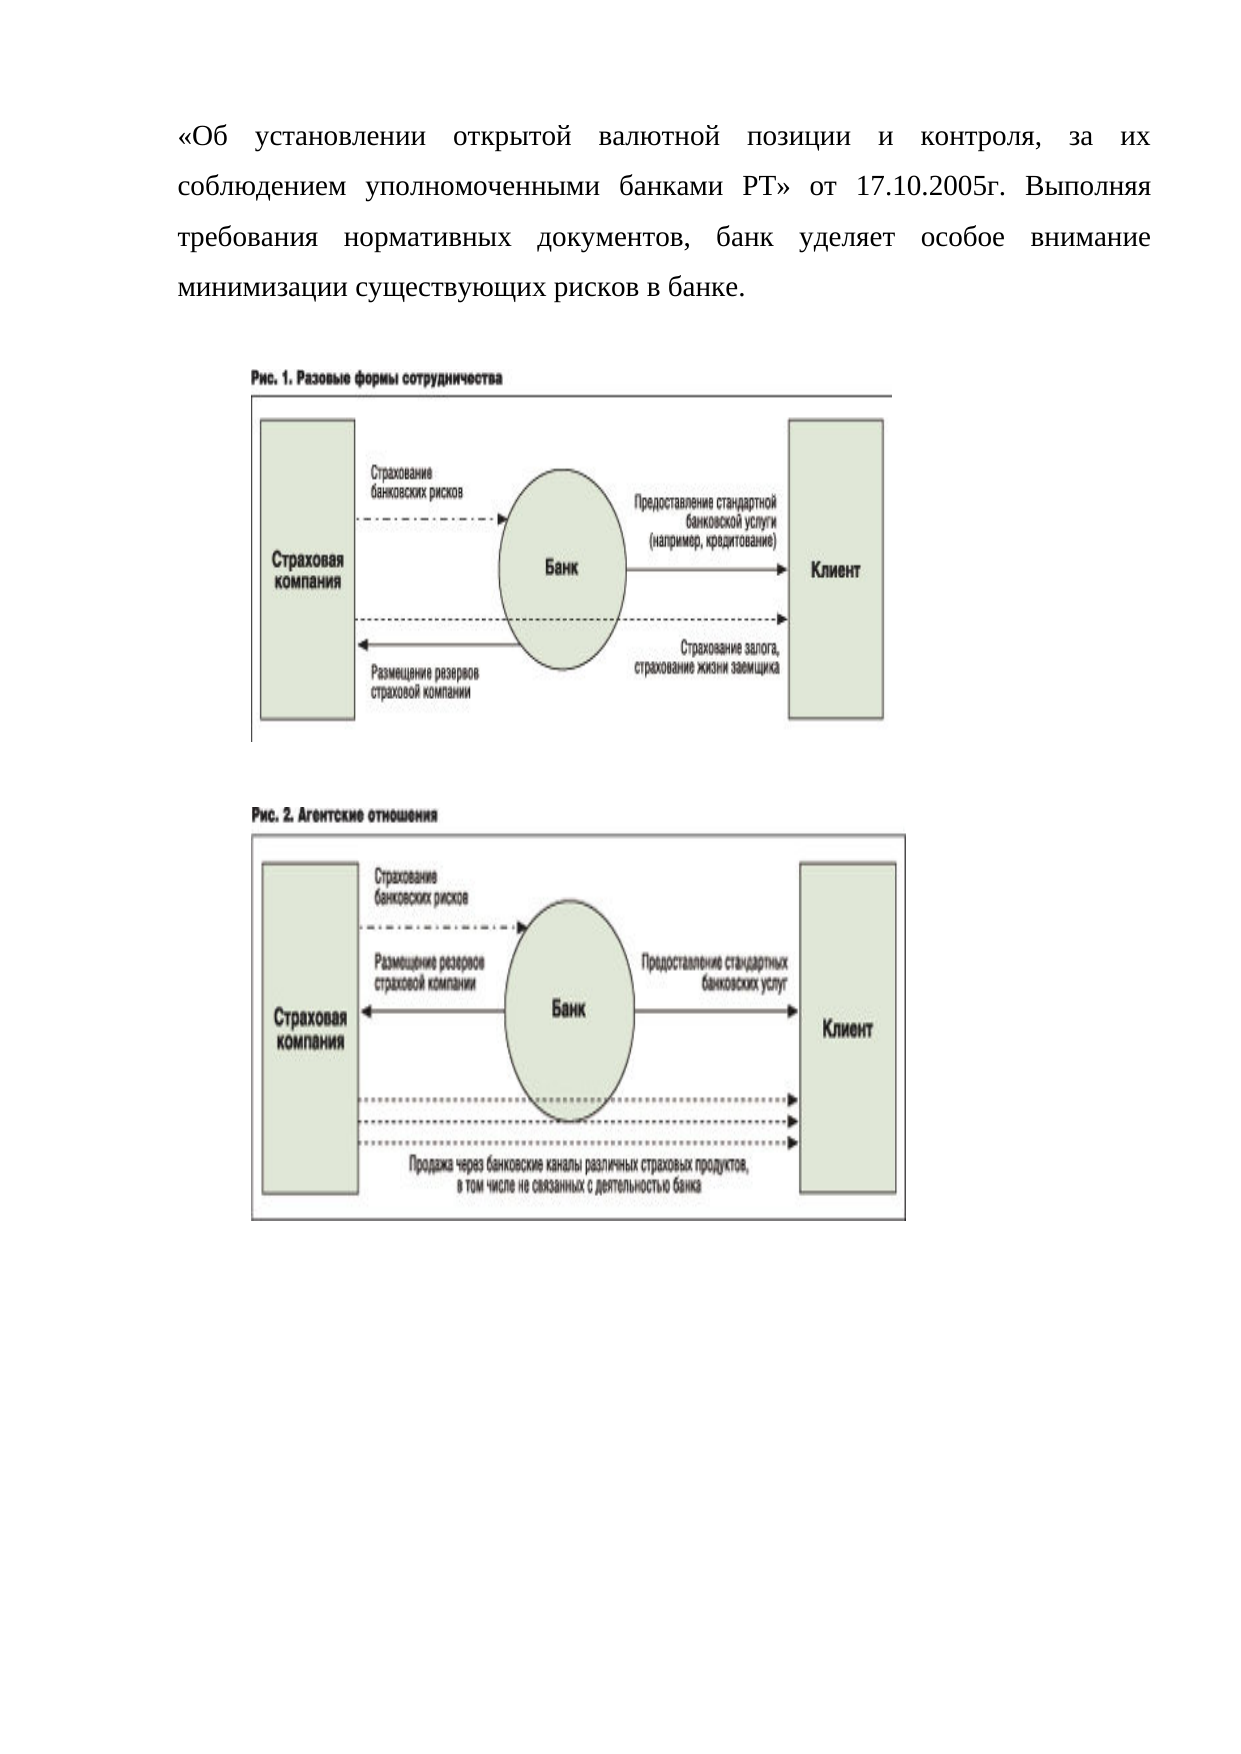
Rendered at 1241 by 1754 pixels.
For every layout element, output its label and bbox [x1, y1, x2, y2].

picture [251, 369, 892, 742]
text [177, 118, 1152, 303]
picture [251, 807, 906, 1221]
